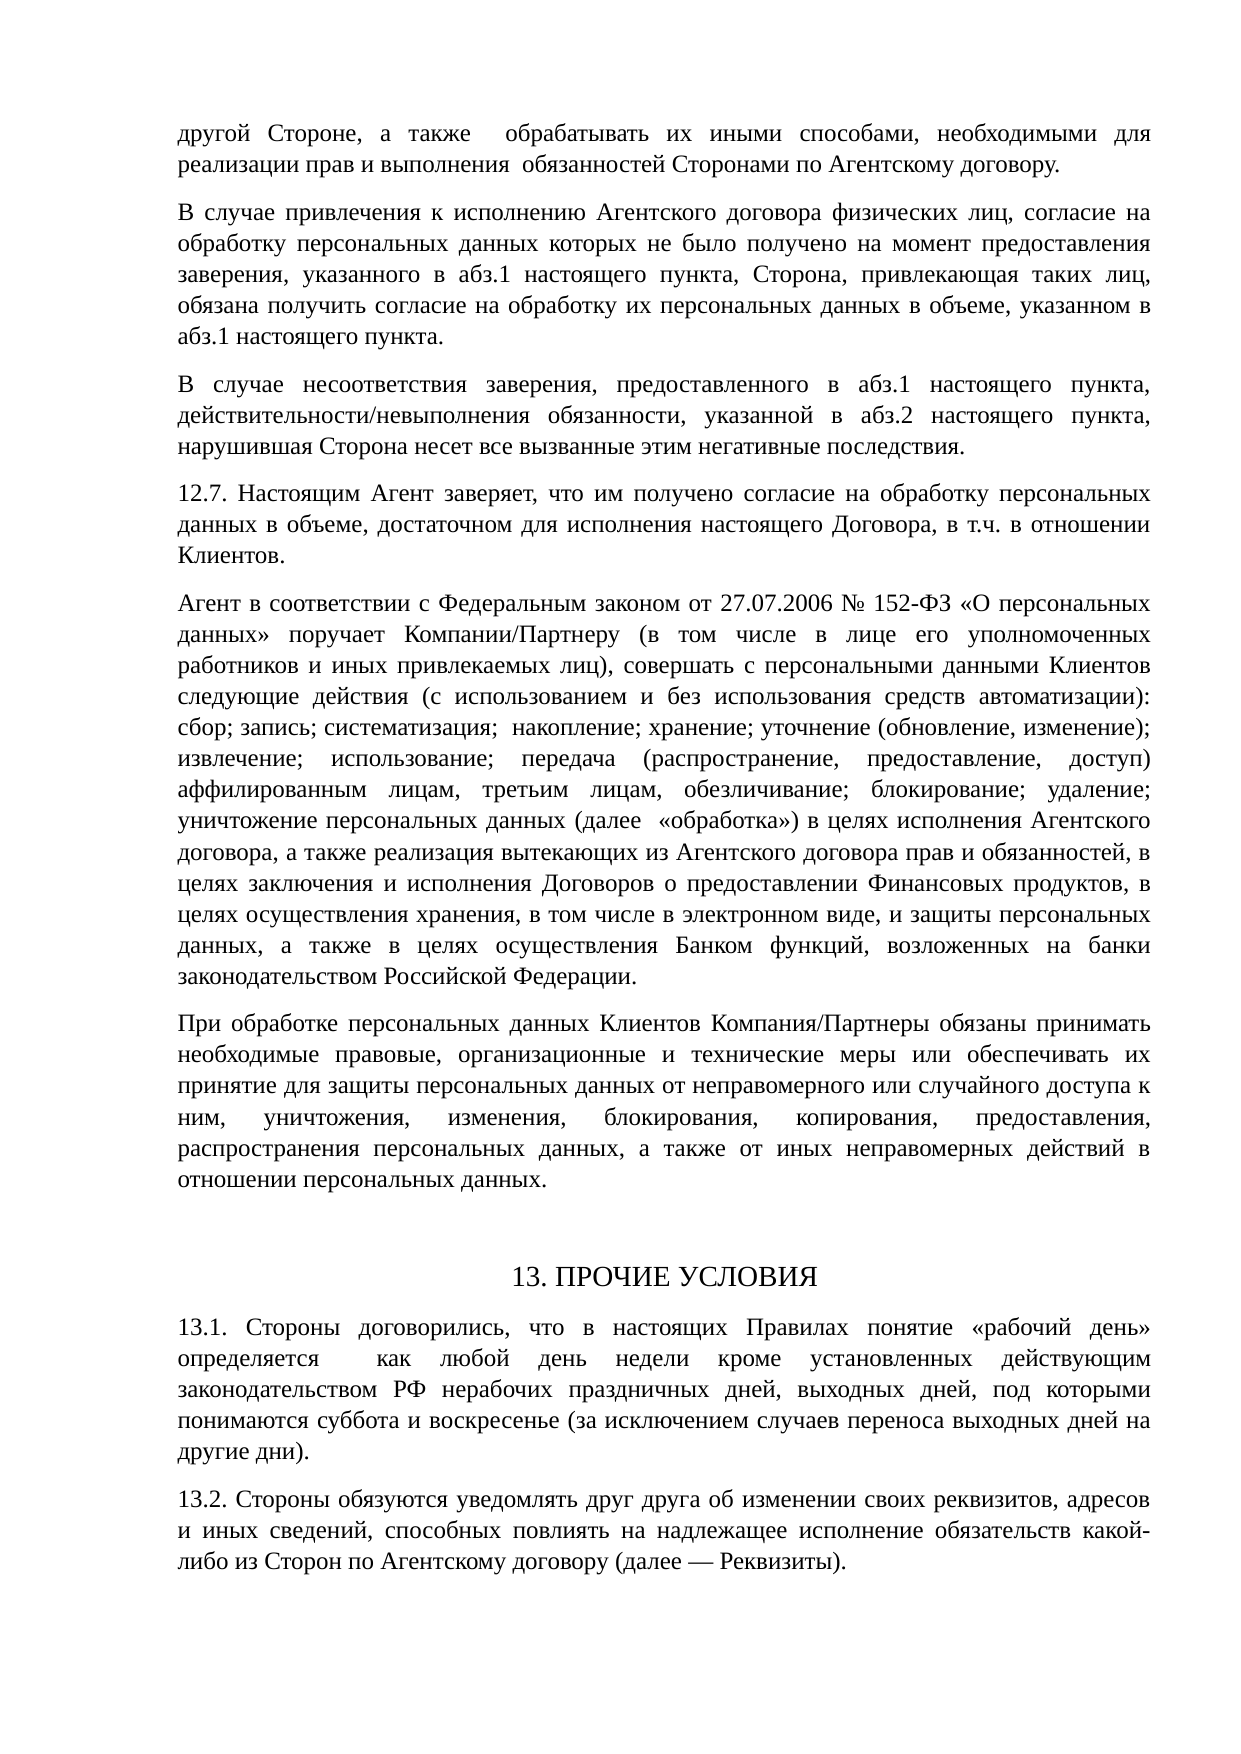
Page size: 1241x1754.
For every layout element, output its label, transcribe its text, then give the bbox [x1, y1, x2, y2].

text 13.1. Стороны договорились, что в настоящих Правилах понятие «рабочий день» определяется как любой день недели кроме установленных действующим законодательством РФ нерабочих праздничных дней, выходных дней, под которыми понимаются суббота и воскресенье (за исключением случаев переноса выходных дней на другие дни). [177, 1312, 1152, 1465]
text В случае привлечения к исполнению Агентского договора физических лиц, согласие на обработку персональных данных которых не было получено на момент предоставления заверения, указанного в абз.1 настоящего пункта, Сторона, привлекающая таких лиц, обязана получить согласие на обработку их персональных данных в объеме, указанном в абз.1 настоящего пункта. [177, 197, 1152, 350]
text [177, 118, 1152, 178]
text В случае несоответствия заверения, предоставленного в абз.1 настоящего пункта, действительности/невыполнения обязанности, указанной в абз.2 настоящего пункта, нарушившая Сторона несет все вызванные этим негативные последствия. [177, 369, 1152, 459]
text 12.7. Настоящим Агент заверяет, что им получено согласие на обработку персональных данных в объеме, достаточном для исполнения настоящего Договора, в т.ч. в отношении Клиентов. [177, 478, 1152, 569]
text 13. ПРОЧИЕ УСЛОВИЯ [177, 1259, 1152, 1293]
text Агент в соответствии с Федеральным законом от 27.07.2006 № 152-ФЗ «О персональных данных» поручает Компании/Партнеру (в том числе в лице его уполномоченных работников и иных привлекаемых лиц), совершать с персональными данными Клиентов следующие действия (с использованием и без использования средств автоматизации): сбор; запись; систематизация; накопление; хранение; уточнение (обновление, изменение); извлечение; использование; передача (распространение, предоставление, доступ) аффилированным лицам, третьим лицам, обезличивание; блокирование; удаление; уничтожение персональных данных (далее «обработка») в целях исполнения Агентского договора, а также реализация вытекающих из Агентского договора прав и обязанностей, в целях заключения и исполнения Договоров о предоставлении Финансовых продуктов, в целях осуществления хранения, в том числе в электронном виде, и защиты персональных данных, а также в целях осуществления Банком функций, возложенных на банки законодательством Российской Федерации. [177, 588, 1152, 989]
text 13.2. Стороны обязуются уведомлять друг друга об изменении своих реквизитов, адресов и иных сведений, способных повлиять на надлежащее исполнение обязательств какой-либо из Сторон по Агентскому договору (далее — Реквизиты). [177, 1484, 1152, 1575]
text При обработке персональных данных Клиентов Компания/Партнеры обязаны принимать необходимые правовые, организационные и технические меры или обеспечивать их принятие для защиты персональных данных от неправомерного или случайного доступа к ним, уничтожения, изменения, блокирования, копирования, предоставления, распространения персональных данных, а также от иных неправомерных действий в отношении персональных данных. [177, 1008, 1152, 1192]
